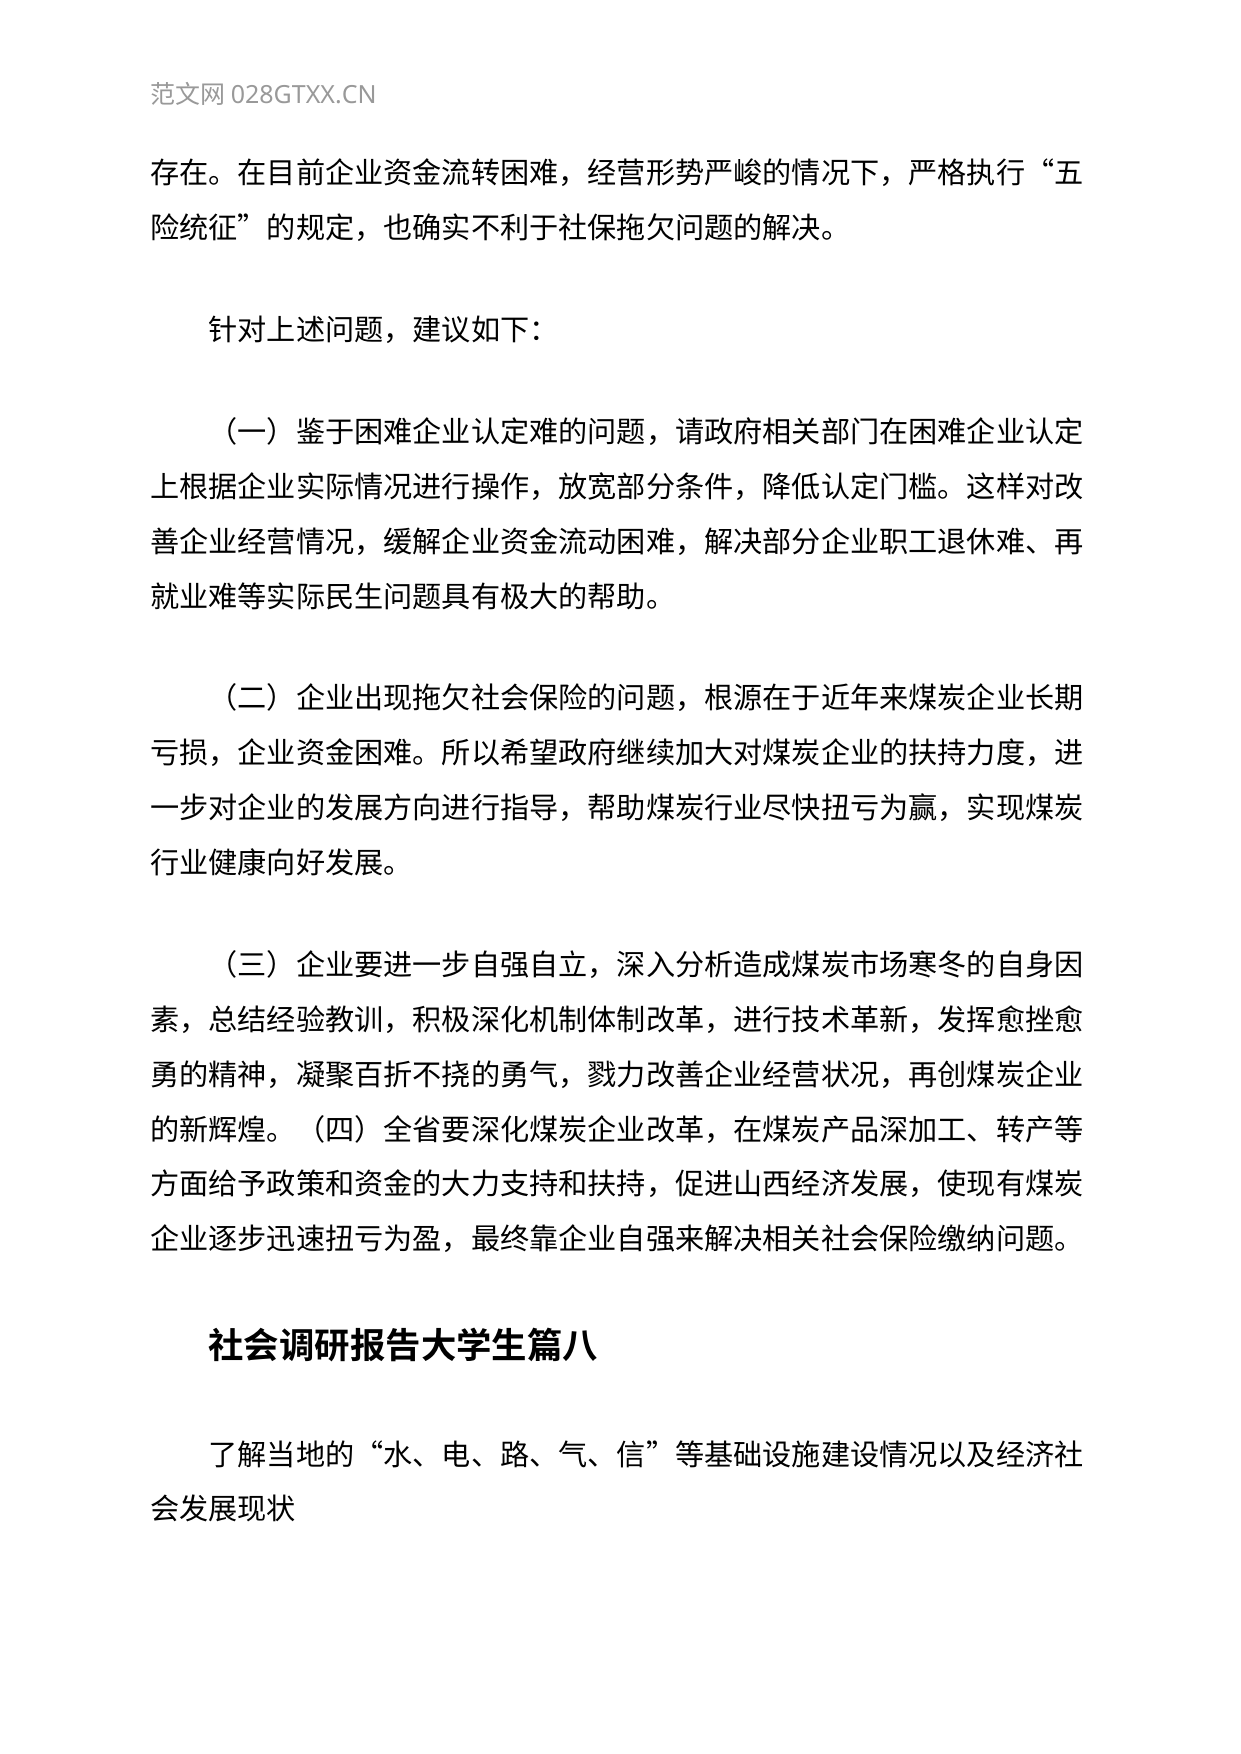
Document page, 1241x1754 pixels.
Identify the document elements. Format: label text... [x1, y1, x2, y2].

text 针对上述问题，建议如下： [150, 307, 1090, 349]
text 社会调研报告大学生篇八 [150, 1318, 1090, 1369]
text （二）企业出现拖欠社会保险的问题，根源在于近年来煤炭企业长期亏损，企业资金困难。所以希望政府继续加大对煤炭企业的扶持力度，进一步对企业的发展方向进行指导，帮助煤炭行业尽快扭亏为赢，实现煤炭行业健康向好发展。 [150, 675, 1090, 882]
text 了解当地的“水、电、路、气、信”等基础设施建设情况以及经济社会发展现状 [150, 1431, 1090, 1528]
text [150, 150, 1090, 247]
text （三）企业要进一步自强自立，深入分析造成煤炭市场寒冬的自身因素，总结经验教训，积极深化机制体制改革，进行技术革新，发挥愈挫愈勇的精神，凝聚百折不挠的勇气，戮力改善企业经营状况，再创煤炭企业的新辉煌。（四）全省要深化煤炭企业改革，在煤炭产品深加工、转产等方面给予政策和资金的大力支持和扶持，促进山西经济发展，使现有煤炭企业逐步迅速扭亏为盈，最终靠企业自强来解决相关社会保险缴纳问题。 [150, 941, 1090, 1258]
text （一）鉴于困难企业认定难的问题，请政府相关部门在困难企业认定上根据企业实际情况进行操作，放宽部分条件，降低认定门槛。这样对改善企业经营情况，缓解企业资金流动困难，解决部分企业职工退休难、再就业难等实际民生问题具有极大的帮助。 [150, 408, 1090, 615]
